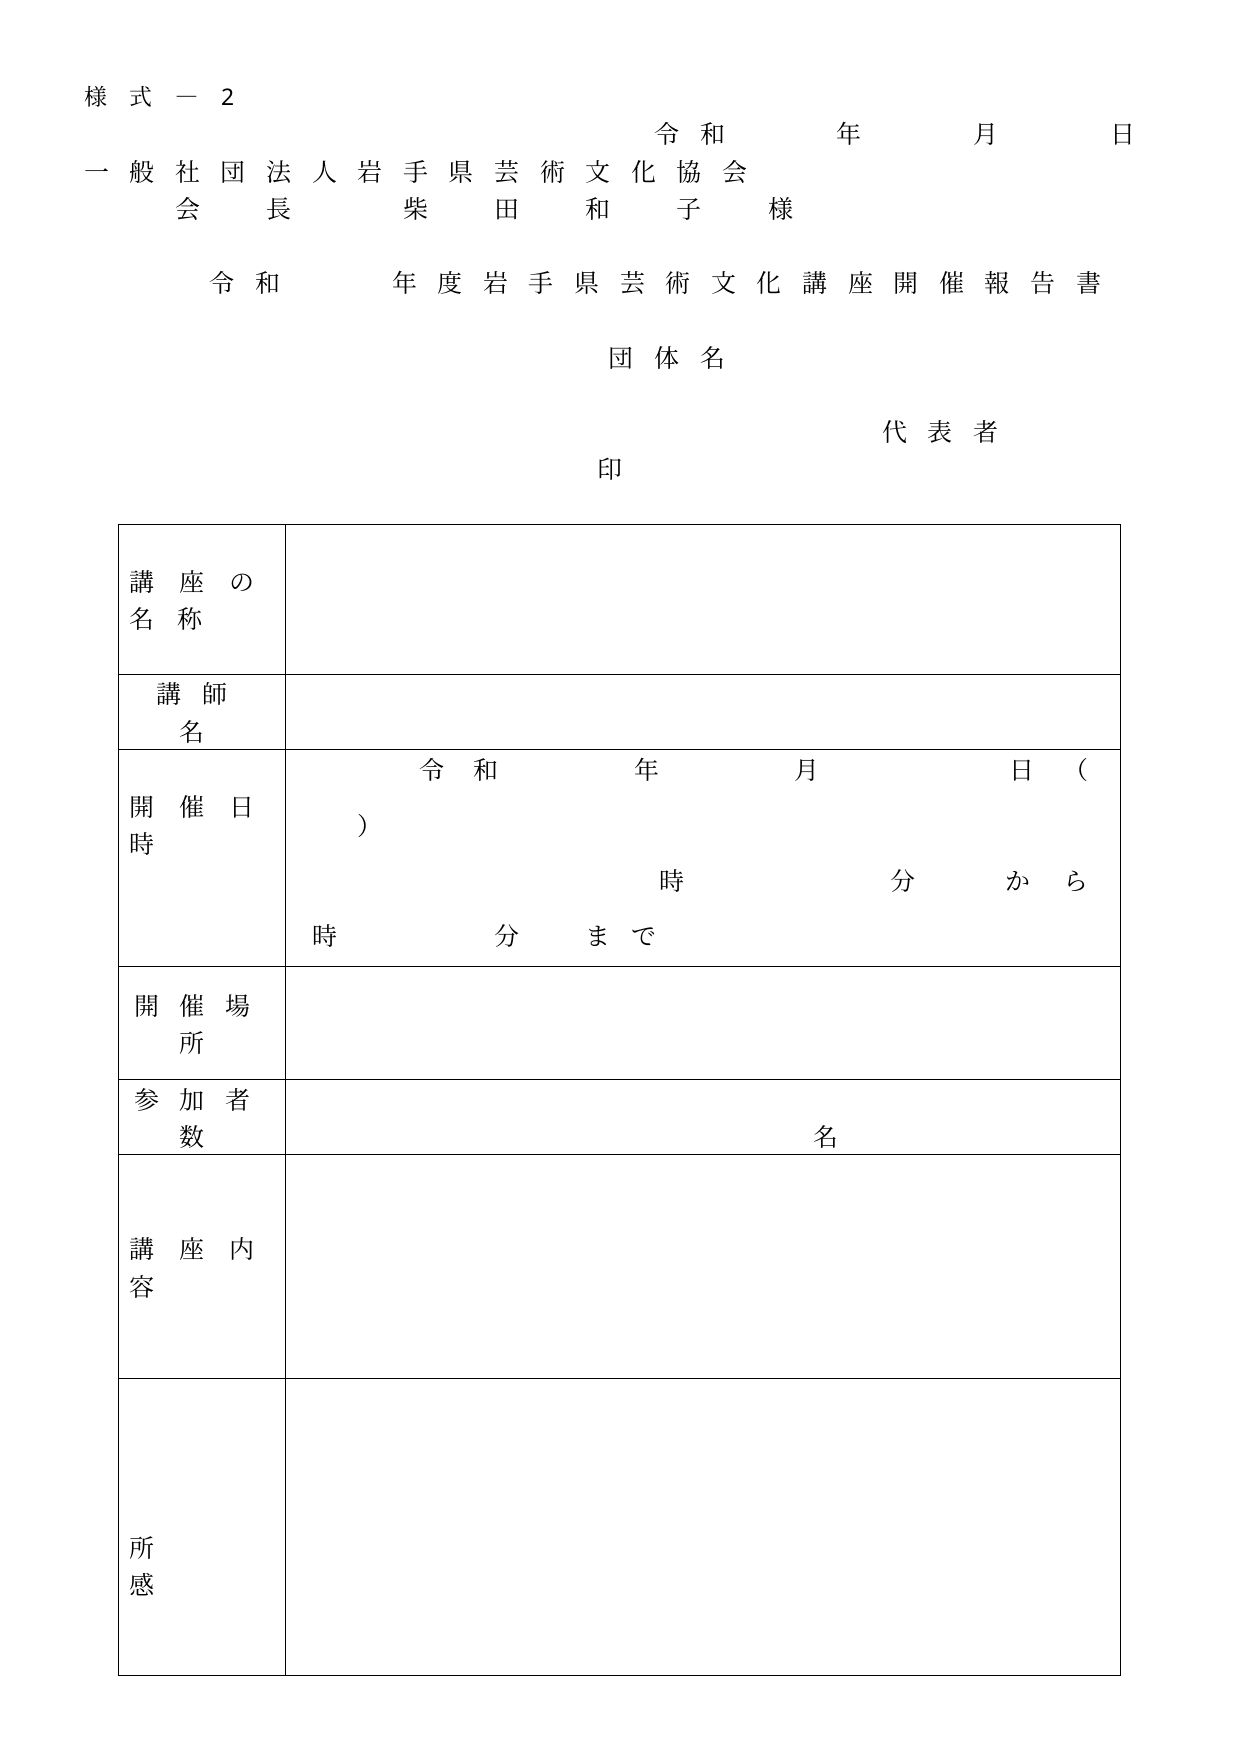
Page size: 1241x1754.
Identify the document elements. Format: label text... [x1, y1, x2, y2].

table_cell 講座内容 [119, 1155, 285, 1378]
table_cell 開催日時 [119, 750, 285, 966]
table_cell [286, 967, 1120, 1079]
table_cell 参加者数 [119, 1080, 285, 1154]
table_cell 講師名 [119, 675, 285, 749]
text 一般社団法人岩手県芸術文化協会 [84, 152, 1156, 189]
text 代表者 印 [84, 412, 1156, 486]
table_cell 開催場所 [119, 967, 285, 1079]
text 団体名 [84, 338, 1156, 375]
table_header 講座の名称 [119, 525, 285, 673]
text 会 長 柴 田 和 子 様 [84, 189, 1156, 226]
text 令和 年 月 日 [84, 114, 1156, 152]
text 様式—2 [84, 77, 1156, 114]
table_cell 所 感 [119, 1379, 285, 1675]
table_cell [286, 675, 1120, 749]
table_cell 名 [286, 1080, 1120, 1154]
table_cell [286, 1155, 1120, 1378]
table_header [286, 525, 1120, 673]
table_cell [286, 1379, 1120, 1675]
table_cell 令和 年 月 日（ ） 時 分 から 時 分 まで [286, 750, 1120, 966]
text 令和 年度岩手県芸術文化講座開催報告書 [84, 263, 1156, 301]
